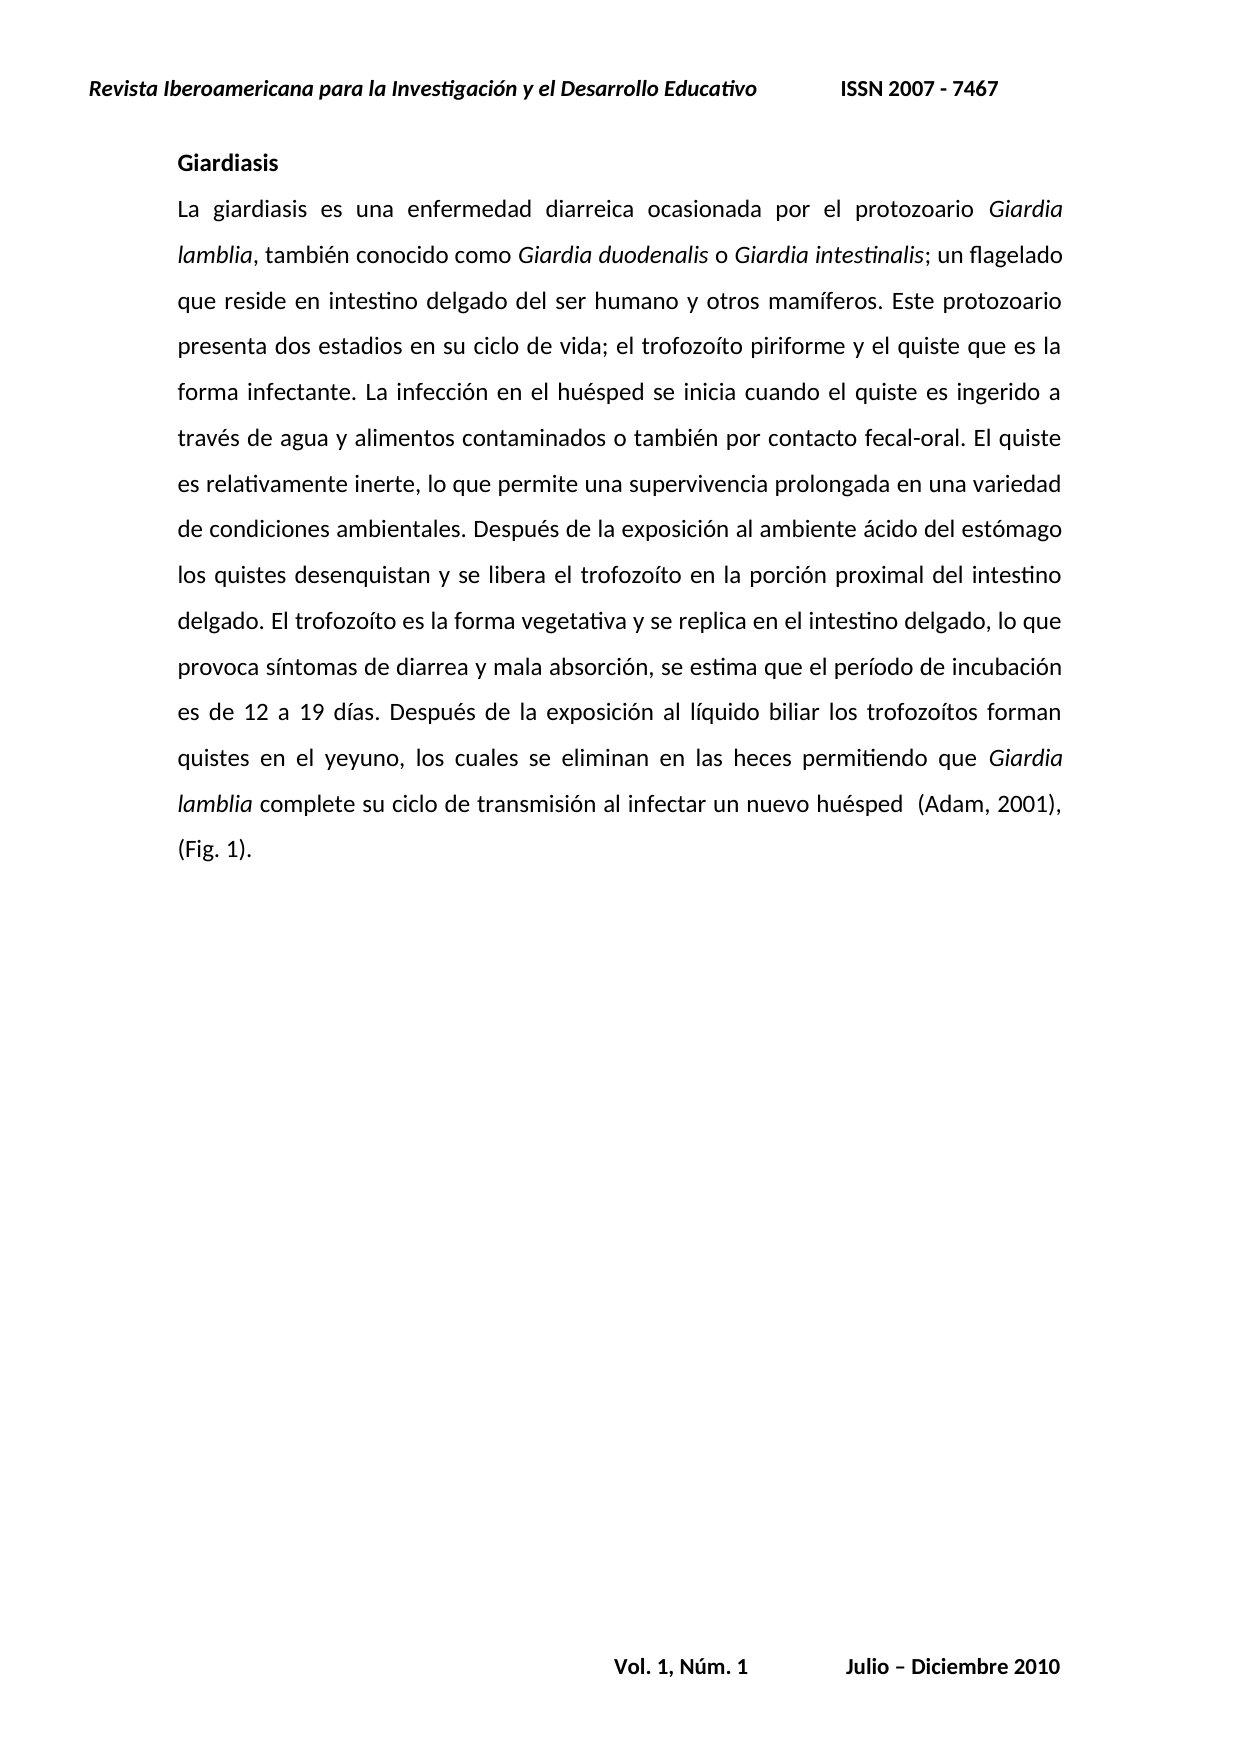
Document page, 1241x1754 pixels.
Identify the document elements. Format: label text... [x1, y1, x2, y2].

list La giardiasis es una enfermedad diarreica ocasionada por el protozoario Giardia lamblia, también conocido como Giardia duodenalis o Giardia intestinalis; un flagelado que reside en intestino delgado del ser humano y otros mamíferos. Este protozoario presenta dos estadios en su ciclo de vida; el trofozoíto piriforme y el quiste que es la forma infectante. La infección en el huésped se inicia cuando el quiste es ingerido a través de agua y alimentos contaminados o también por contacto fecal-oral. El quiste es relativamente inerte, lo que permite una supervivencia prolongada en una variedad de condiciones ambientales. Después de la exposición al ambiente ácido del estómago los quistes desenquistan y se libera el trofozoíto en la porción proximal del intestino delgado. El trofozoíto es la forma vegetativa y se replica en el intestino delgado, lo que provoca síntomas de diarrea y mala absorción, se estima que el período de incubación es de 12 a 19 días. Después de la exposición al líquido biliar los trofozoítos forman quistes en el yeyuno, los cuales se eliminan en las heces permitiendo que Giardia lamblia complete su ciclo de transmisión al infectar un nuevo huésped (Adam, 2001), (Fig. 1). [177, 193, 1063, 864]
list Giardiasis [177, 148, 1063, 178]
